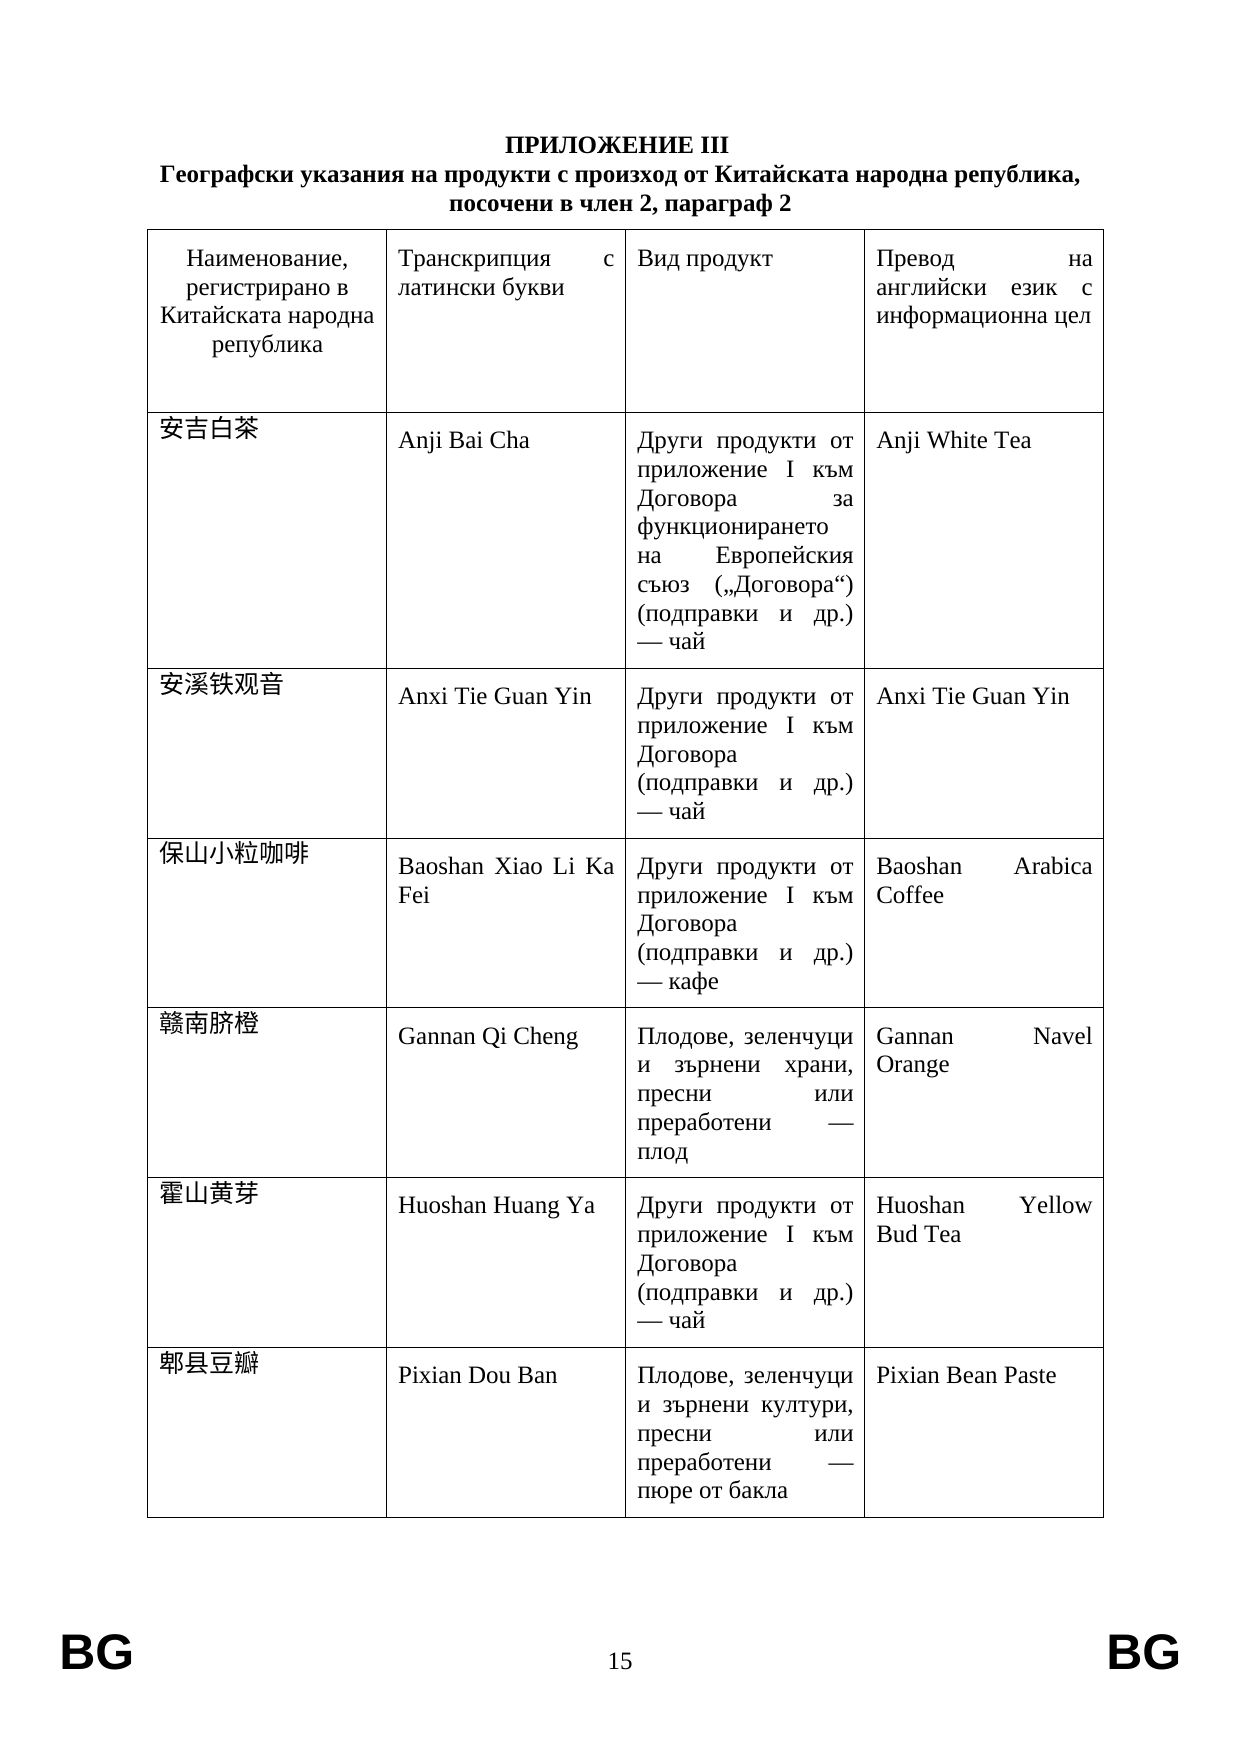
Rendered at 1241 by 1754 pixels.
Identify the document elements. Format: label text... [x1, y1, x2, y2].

table_cell Pixian Bean Paste [865, 1348, 1103, 1517]
table_cell Други продукти от приложение I към Договора (подправки и др.) — чай [626, 669, 864, 837]
table_cell 保山小粒咖啡 [148, 839, 386, 1007]
table_cell Gannan Navel Orange [865, 1008, 1103, 1177]
table_header Вид продукт [626, 230, 864, 412]
table_cell Anji White Tea [865, 413, 1103, 668]
table_cell 安溪铁观音 [148, 669, 386, 837]
table_cell Huoshan Huang Ya [387, 1178, 625, 1347]
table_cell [626, 1178, 864, 1347]
table_cell Anji Bai Cha [387, 413, 625, 668]
table_cell Други продукти от приложение I към Договора (подправки и др.) — кафе [626, 839, 864, 1007]
table_cell Плодове, зеленчуци и зърнени култури, пресни или преработени — пюре от бакла [626, 1348, 864, 1517]
table_cell Gannan Qi Cheng [387, 1008, 625, 1177]
table_cell Baoshan Xiao Li Ka Fei [387, 839, 625, 1007]
text ПРИЛОЖЕНИЕ ІІI Географски указания на продукти с произход от Китайската народна република, посочени в член 2, параграф 2 [148, 131, 1093, 217]
table_cell Baoshan Arabica Coffee [865, 839, 1103, 1007]
table_cell Anxi Tie Guan Yin [387, 669, 625, 837]
table_cell Pixian Dou Ban [387, 1348, 625, 1517]
table_cell 郫县豆瓣 [148, 1348, 386, 1517]
table_cell 霍山黄芽 [148, 1178, 386, 1347]
table_cell Huoshan Yellow Bud Tea [865, 1178, 1103, 1347]
table_header Наименование, регистрирано в Китайската народна република [148, 230, 386, 412]
table_cell Други продукти от приложение I към Договора за функционирането на Европейския съюз („Договора“) (подправки и др.) — чай [626, 413, 864, 668]
table_cell 赣南脐橙 [148, 1008, 386, 1177]
table_cell Плодове, зеленчуци и зърнени храни, пресни или преработени — плод [626, 1008, 864, 1177]
table_header Превод на английски език с информационна цел [865, 230, 1103, 412]
table_header Транскрипция с латински букви [387, 230, 625, 412]
table_cell 安吉白茶 [148, 413, 386, 668]
table_cell Anxi Tie Guan Yin [865, 669, 1103, 837]
